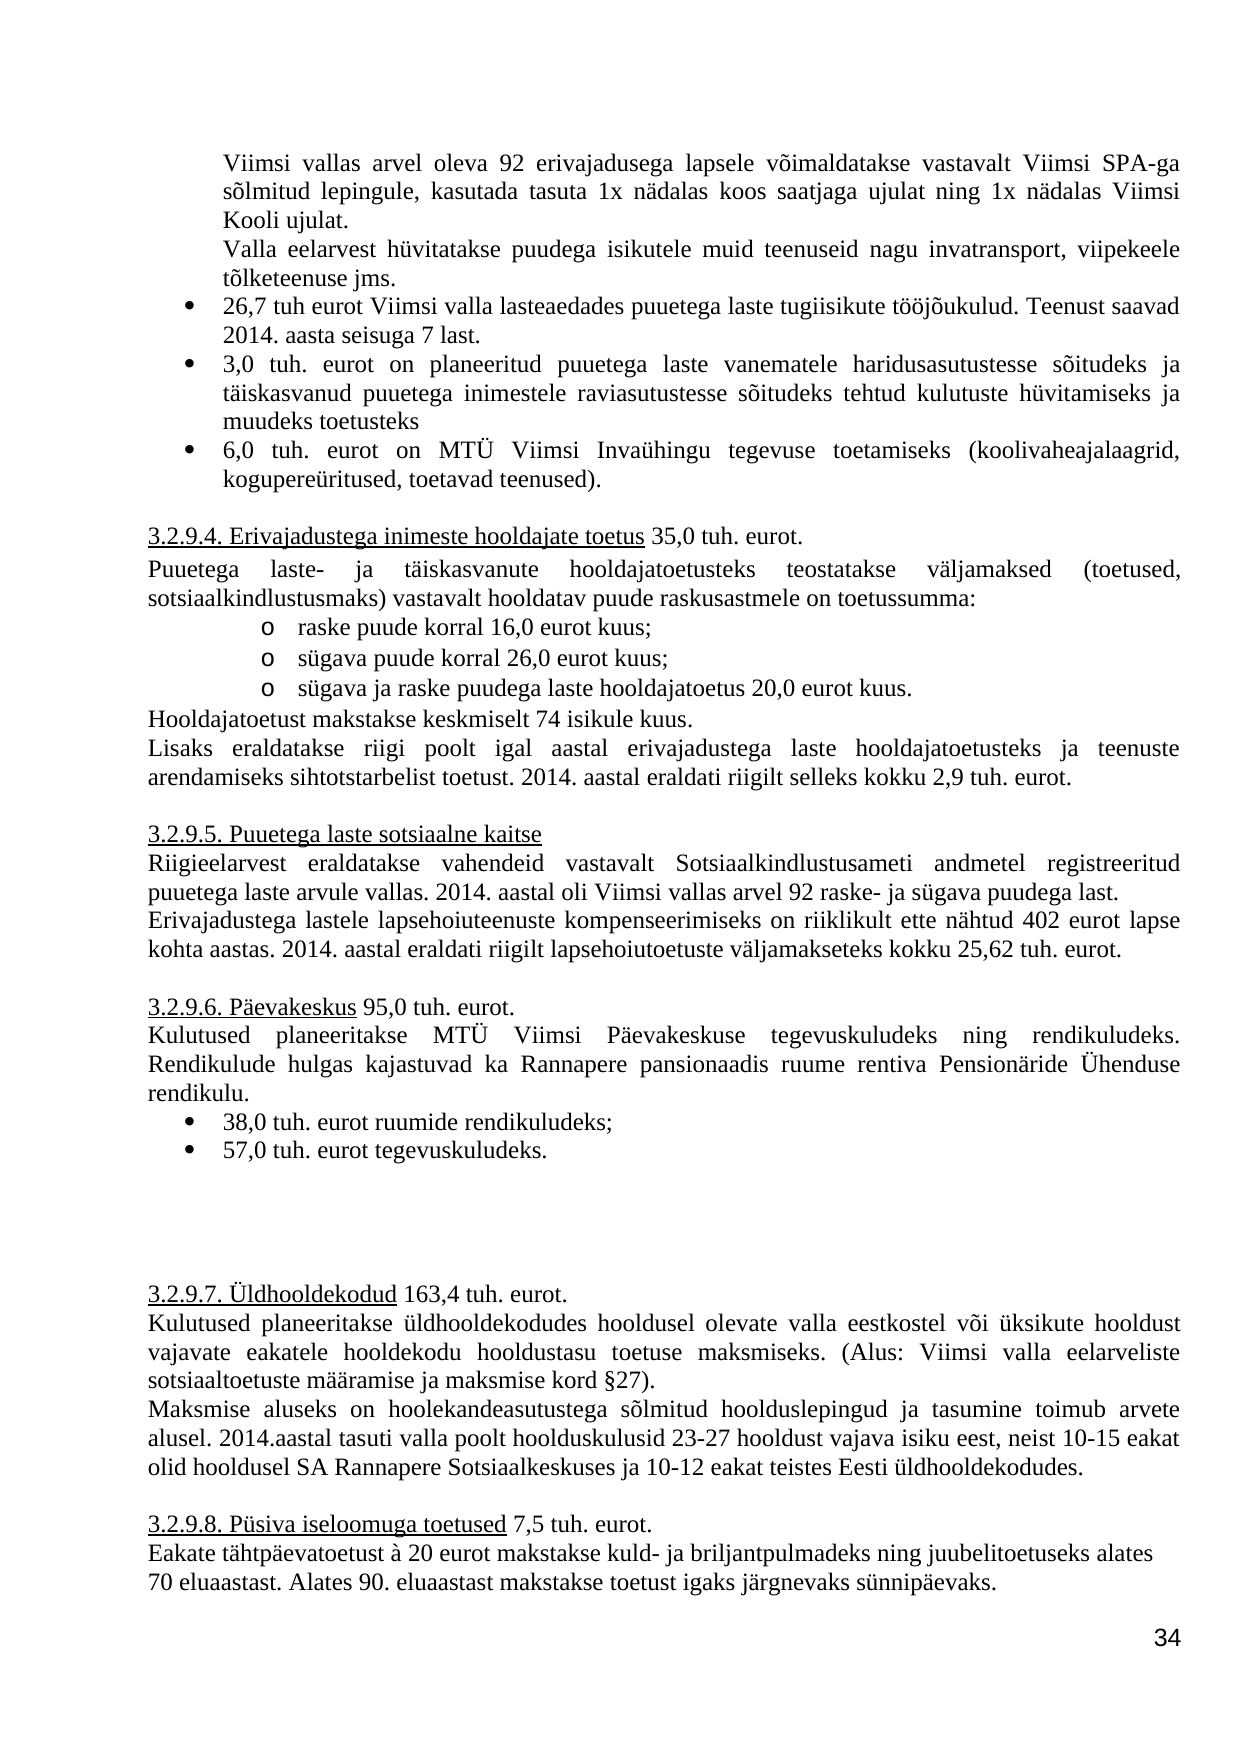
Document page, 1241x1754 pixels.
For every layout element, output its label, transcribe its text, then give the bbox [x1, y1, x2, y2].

list sügava ja raske puudega laste hooldajatoetus 20,0 eurot kuus. [260, 673, 1181, 704]
text 3.2.9.4. Erivajadustega inimeste hooldajate toetus 35,0 tuh. eurot. [148, 521, 1181, 550]
text Lisaks eraldatakse riigi poolt igal aastal erivajadustega laste hooldajatoetusteks ja teenuste arendamiseks sihtotstarbelist toetust. 2014. aastal eraldati riigilt selleks kokku 2,9 tuh. eurot. [148, 733, 1181, 791]
text Eakate tähtpäevatoetust à 20 eurot makstakse kuld- ja briljantpulmadeks ning juubelitoetuseks alates 70 eluaastast. Alates 90. eluaastast makstakse toetust igaks järgnevaks sünnipäevaks. [148, 1538, 1181, 1596]
text Riigieelarvest eraldatakse vahendeid vastavalt Sotsiaalkindlustusameti andmetel registreeritud puuetega laste arvule vallas. 2014. aastal oli Viimsi vallas arvel 92 raske- ja sügava puudega last. [148, 848, 1181, 906]
text Maksmise aluseks on hoolekandeasutustega sõlmitud hoolduslepingud ja tasumine toimub arvete alusel. 2014.aastal tasuti valla poolt hoolduskulusid 23-27 hooldust vajava isiku eest, neist 10-15 eakat olid hooldusel SA Rannapere Sotsiaalkeskuses ja 10-12 eakat teistes Eesti üldhooldekodudes. [148, 1394, 1181, 1481]
text Hooldajatoetust makstakse keskmiselt 74 isikule kuus. [148, 704, 1181, 733]
text Valla eelarvest hüvitatakse puudega isikutele muid teenuseid nagu invatransport, viipekeele tõlketeenuse jms. [223, 234, 1181, 291]
text Viimsi vallas arvel oleva 92 erivajadusega lapsele võimaldatakse vastavalt Viimsi SPA-ga sõlmitud lepingule, kasutada tasuta 1x nädalas koos saatjaga ujulat ning 1x nädalas Viimsi Kooli ujulat. [223, 148, 1181, 234]
list sügava puude korral 26,0 eurot kuus; [260, 643, 1181, 673]
list 26,7 tuh eurot Viimsi valla lasteaedades puuetega laste tugiisikute tööjõukulud. Teenust saavad 2014. aasta seisuga 7 last. [185, 291, 1181, 349]
text 3.2.9.8. Püsiva iseloomuga toetused 7,5 tuh. eurot. [148, 1509, 1181, 1538]
text 3.2.9.6. Päevakeskus 95,0 tuh. eurot. [148, 992, 1181, 1021]
list 6,0 tuh. eurot on MTÜ Viimsi Invaühingu tegevuse toetamiseks (koolivaheajalaagrid, kogupereüritused, toetavad teenused). [185, 435, 1181, 493]
text Puuetega laste- ja täiskasvanute hooldajatoetusteks teostatakse väljamaksed (toetused, sotsiaalkindlustusmaks) vastavalt hooldatav puude raskusastmele on toetussumma: [148, 554, 1181, 612]
list 57,0 tuh. eurot tegevuskuludeks. [185, 1136, 1181, 1164]
text Kulutused planeeritakse MTÜ Viimsi Päevakeskuse tegevuskuludeks ning rendikuludeks. Rendikulude hulgas kajastuvad ka Rannapere pansionaadis ruume rentiva Pensionäride Ühenduse rendikulu. [148, 1021, 1181, 1107]
list 38,0 tuh. eurot ruumide rendikuludeks; [185, 1107, 1181, 1136]
list 3,0 tuh. eurot on planeeritud puuetega laste vanematele haridusasutustesse sõitudeks ja täiskasvanud puuetega inimestele raviasutustesse sõitudeks tehtud kulutuste hüvitamiseks ja muudeks toetusteks [185, 349, 1181, 435]
text 3.2.9.5. Puuetega laste sotsiaalne kaitse [148, 819, 1181, 848]
text Kulutused planeeritakse üldhooldekodudes hooldusel olevate valla eestkostel või üksikute hooldust vajavate eakatele hooldekodu hooldustasu toetuse maksmiseks. (Alus: Viimsi valla eelarveliste sotsiaaltoetuste määramise ja maksmise kord §27). [148, 1308, 1181, 1394]
text Erivajadustega lastele lapsehoiuteenuste kompenseerimiseks on riiklikult ette nähtud 402 eurot lapse kohta aastas. 2014. aastal eraldati riigilt lapsehoiutoetuste väljamakseteks kokku 25,62 tuh. eurot. [148, 906, 1181, 963]
list raske puude korral 16,0 eurot kuus; [260, 612, 1181, 643]
text 3.2.9.7. Üldhooldekodud 163,4 tuh. eurot. [148, 1279, 1181, 1308]
